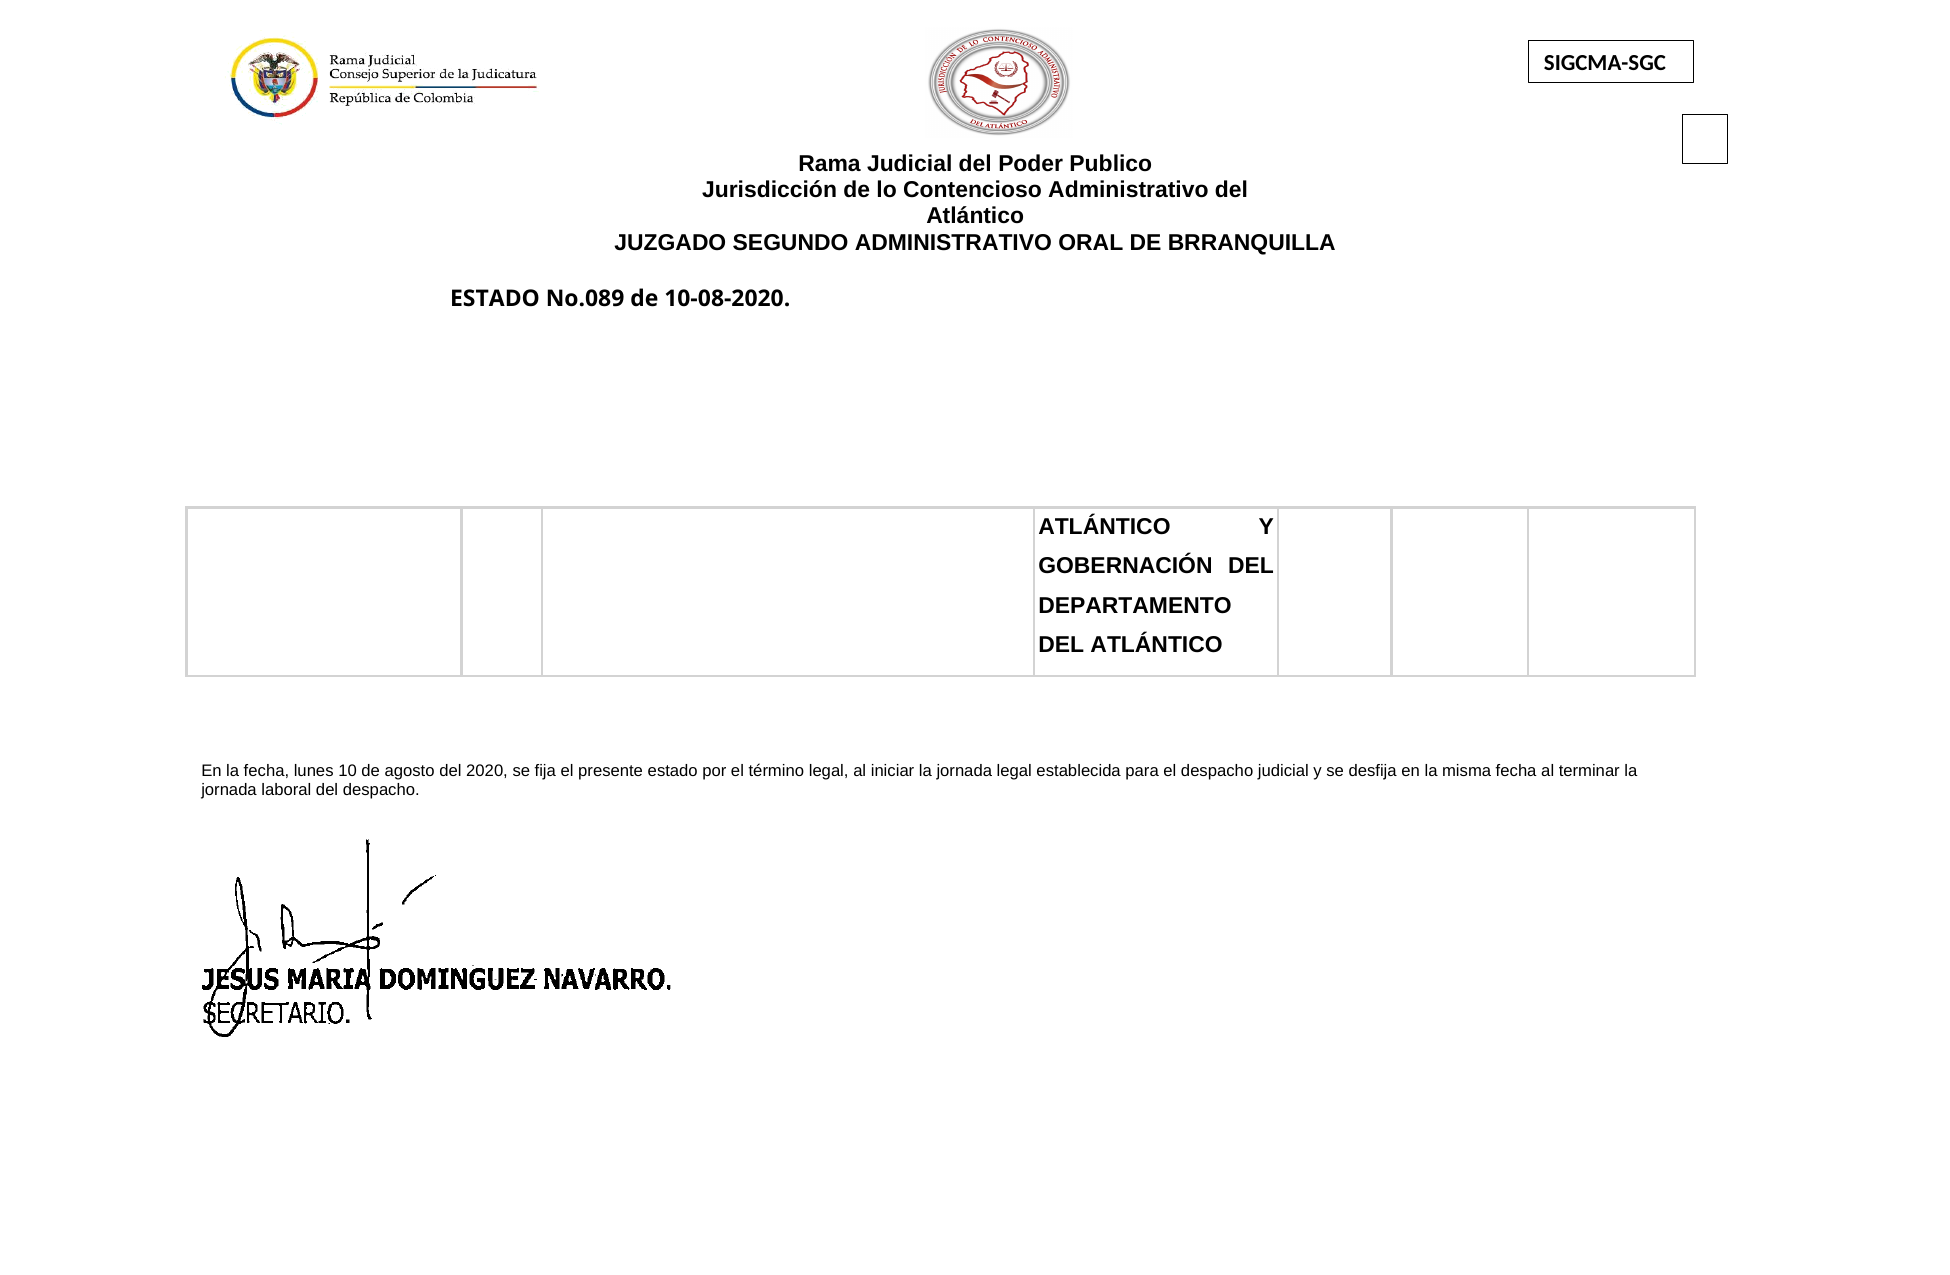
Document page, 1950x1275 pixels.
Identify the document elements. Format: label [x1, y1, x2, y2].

table_header [178, 506, 1773, 1125]
picture [201, 837, 671, 1037]
picture [224, 30, 543, 125]
picture [925, 27, 1073, 138]
